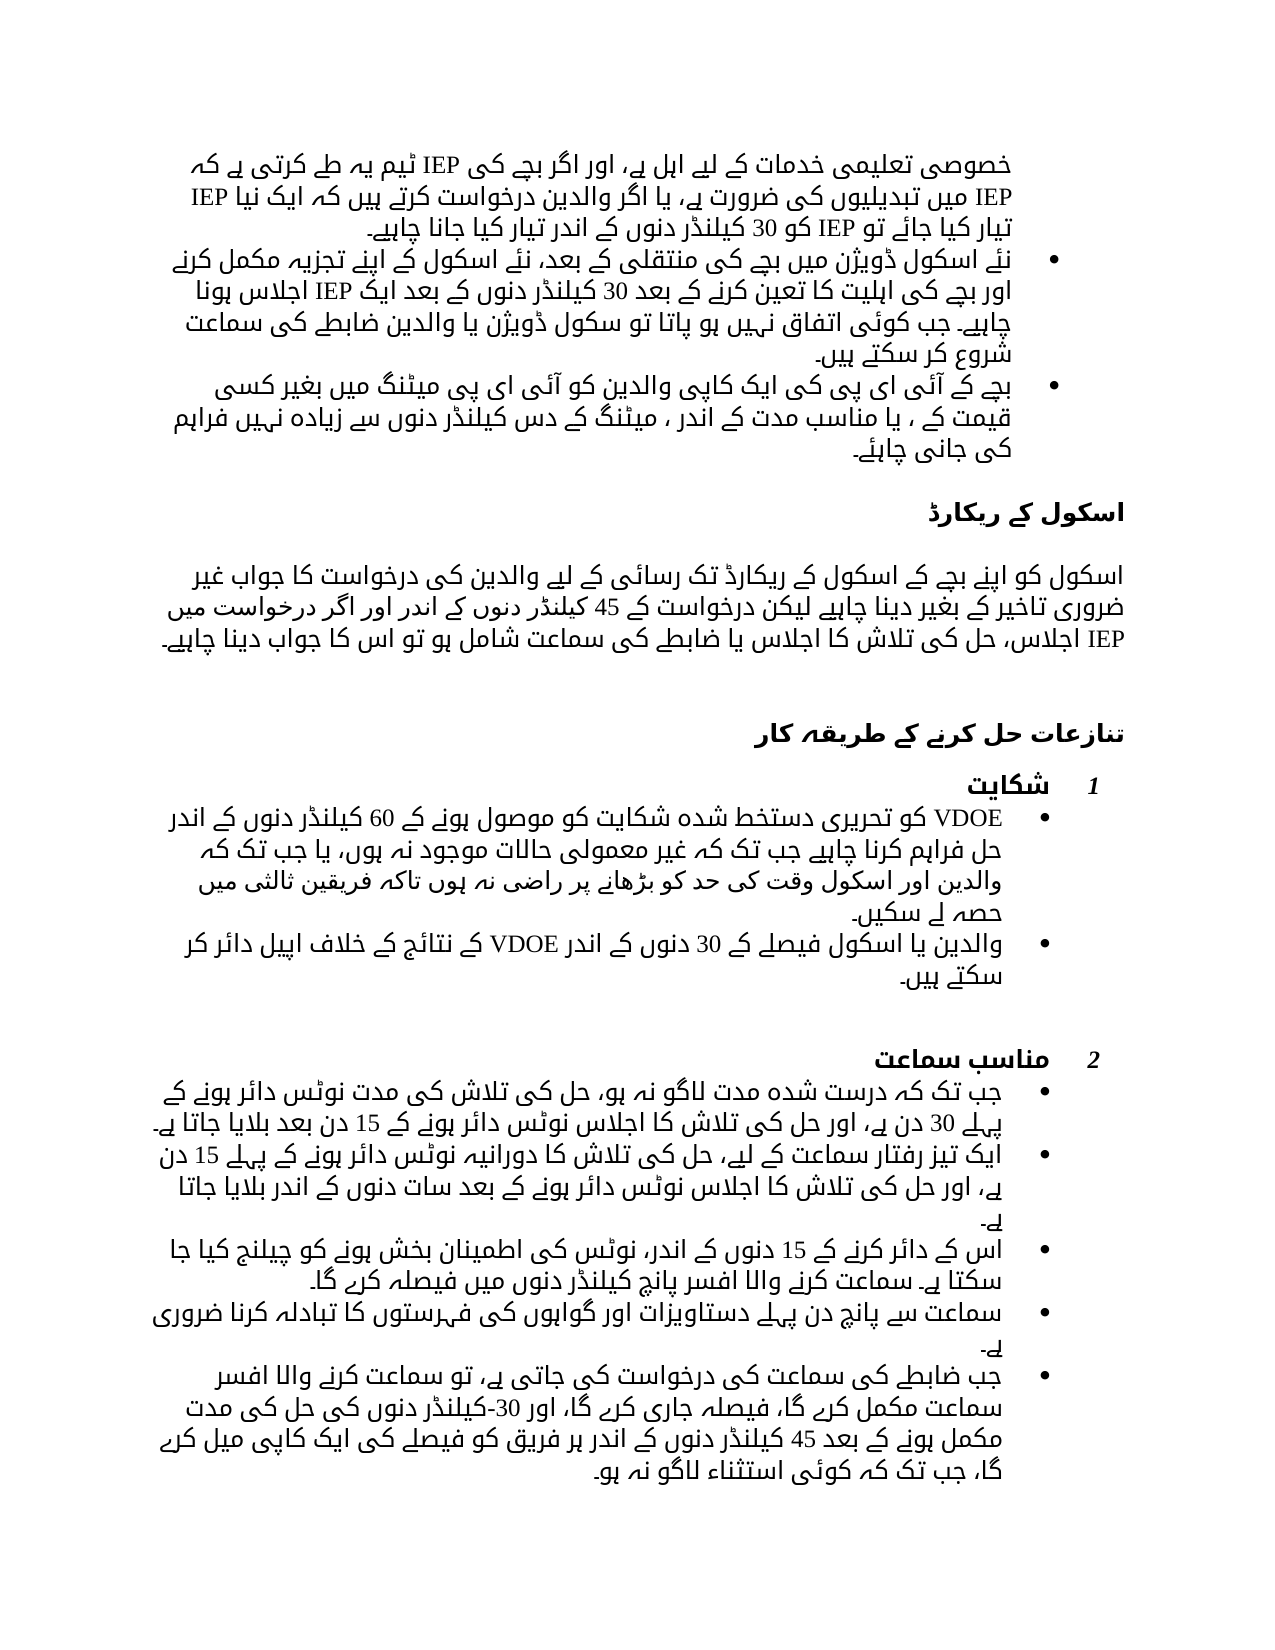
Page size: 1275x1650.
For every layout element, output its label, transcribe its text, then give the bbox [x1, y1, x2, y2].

list اس کے دائر کرنے کے 15 دنوں کے اندر، نوٹس کی اطمینان بخش ہونے کو چیلنج کیا جا سکتا ہے۔ سماعت کرنے والا افسر پانچ کیلنڈر دنوں میں فیصلہ کرے گا۔ [150, 1235, 1041, 1295]
list جب تک کہ درست شدہ مدت لاگو نہ ہو، حل کی تلاش کی مدت نوٹس دائر ہونے کے پہلے 30 دن ہے، اور حل کی تلاش کا اجلاس نوٹس دائر ہونے کے 15 دن بعد بلایا جاتا ہے۔ [150, 1077, 1041, 1137]
list ایک تیز رفتار سماعت کے لیے، حل کی تلاش کا دورانیہ نوٹس دائر ہونے کے پہلے 15 دن ہے، اور حل کی تلاش کا اجلاس نوٹس دائر ہونے کے بعد سات دنوں کے اندر بلایا جاتا ہے۔ [150, 1140, 1041, 1232]
list جب ضابطے کی سماعت کی درخواست کی جاتی ہے، تو سماعت کرنے والا افسر سماعت مکمل کرے گا، فیصلہ جاری کرے گا، اور 30-کیلنڈر دنوں کی حل کی مدت مکمل ہونے کے بعد 45 کیلنڈر دنوں کے اندر ہر فریق کو فیصلے کی ایک کاپی میل کرے گا، جب تک کہ کوئی استثناء لاگو نہ ہو۔ [150, 1361, 1041, 1485]
subtitle مناسب سماعت [150, 1045, 1087, 1074]
subtitle شکایت [150, 771, 1087, 800]
list نئے اسکول ڈویژن میں بچے کی منتقلی کے بعد، نئے اسکول کے اپنے تجزیہ مکمل کرنے اور بچے کی اہلیت کا تعین کرنے کے بعد 30 کیلنڈر دنوں کے بعد ایک IEP اجلاس ہونا چاہیے۔ جب کوئی اتفاق نہیں ہو پاتا تو سکول ڈویژن یا والدین ضابطے کی سماعت شروع کر سکتے ہیں۔ [150, 245, 1050, 368]
list بچے کے آئی ای پی کی ایک کاپی والدین کو آئی ای پی میٹنگ میں بغیر کسی قیمت کے ، یا مناسب مدت کے اندر ، میٹنگ کے دس کیلنڈر دنوں سے زیادہ نہیں فراہم کی جانی چاہئے۔ [150, 371, 1050, 463]
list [150, 150, 1050, 242]
list VDOE کو تحریری دستخط شدہ شکایت کو موصول ہونے کے 60 کیلنڈر دنوں کے اندر حل فراہم کرنا چاہیے جب تک کہ غیر معمولی حالات موجود نہ ہوں، یا جب تک کہ والدین اور اسکول وقت کی حد کو بڑھانے پر راضی نہ ہوں تاکہ فریقین ثالثی میں حصہ لے سکیں۔ [150, 803, 1041, 927]
subtitle تنازعات حل کرنے کے طریقہ کار [237, 719, 1125, 748]
subtitle اسکول کے ریکارڈ [237, 498, 1125, 526]
list والدین یا اسکول فیصلے کے 30 دنوں کے اندر VDOE کے نتائج کے خلاف اپیل دائر کر سکتے ہیں۔ [150, 929, 1041, 990]
list سماعت سے پانچ دن پہلے دستاویزات اور گواہوں کی فہرستوں کا تبادلہ کرنا ضروری ہے۔ [150, 1298, 1041, 1358]
text اسکول کو اپنے بچے کے اسکول کے ریکارڈ تک رسائی کے لیے والدین کی درخواست کا جواب غیر ضروری تاخیر کے بغیر دینا چاہیے لیکن درخواست کے 45 کیلنڈر دنوں کے اندر اور اگر درخواست میں IEP اجلاس، حل کی تلاش کا اجلاس یا ضابطے کی سماعت شامل ہو تو اس کا جواب دینا چاہیے۔ [150, 561, 1125, 653]
